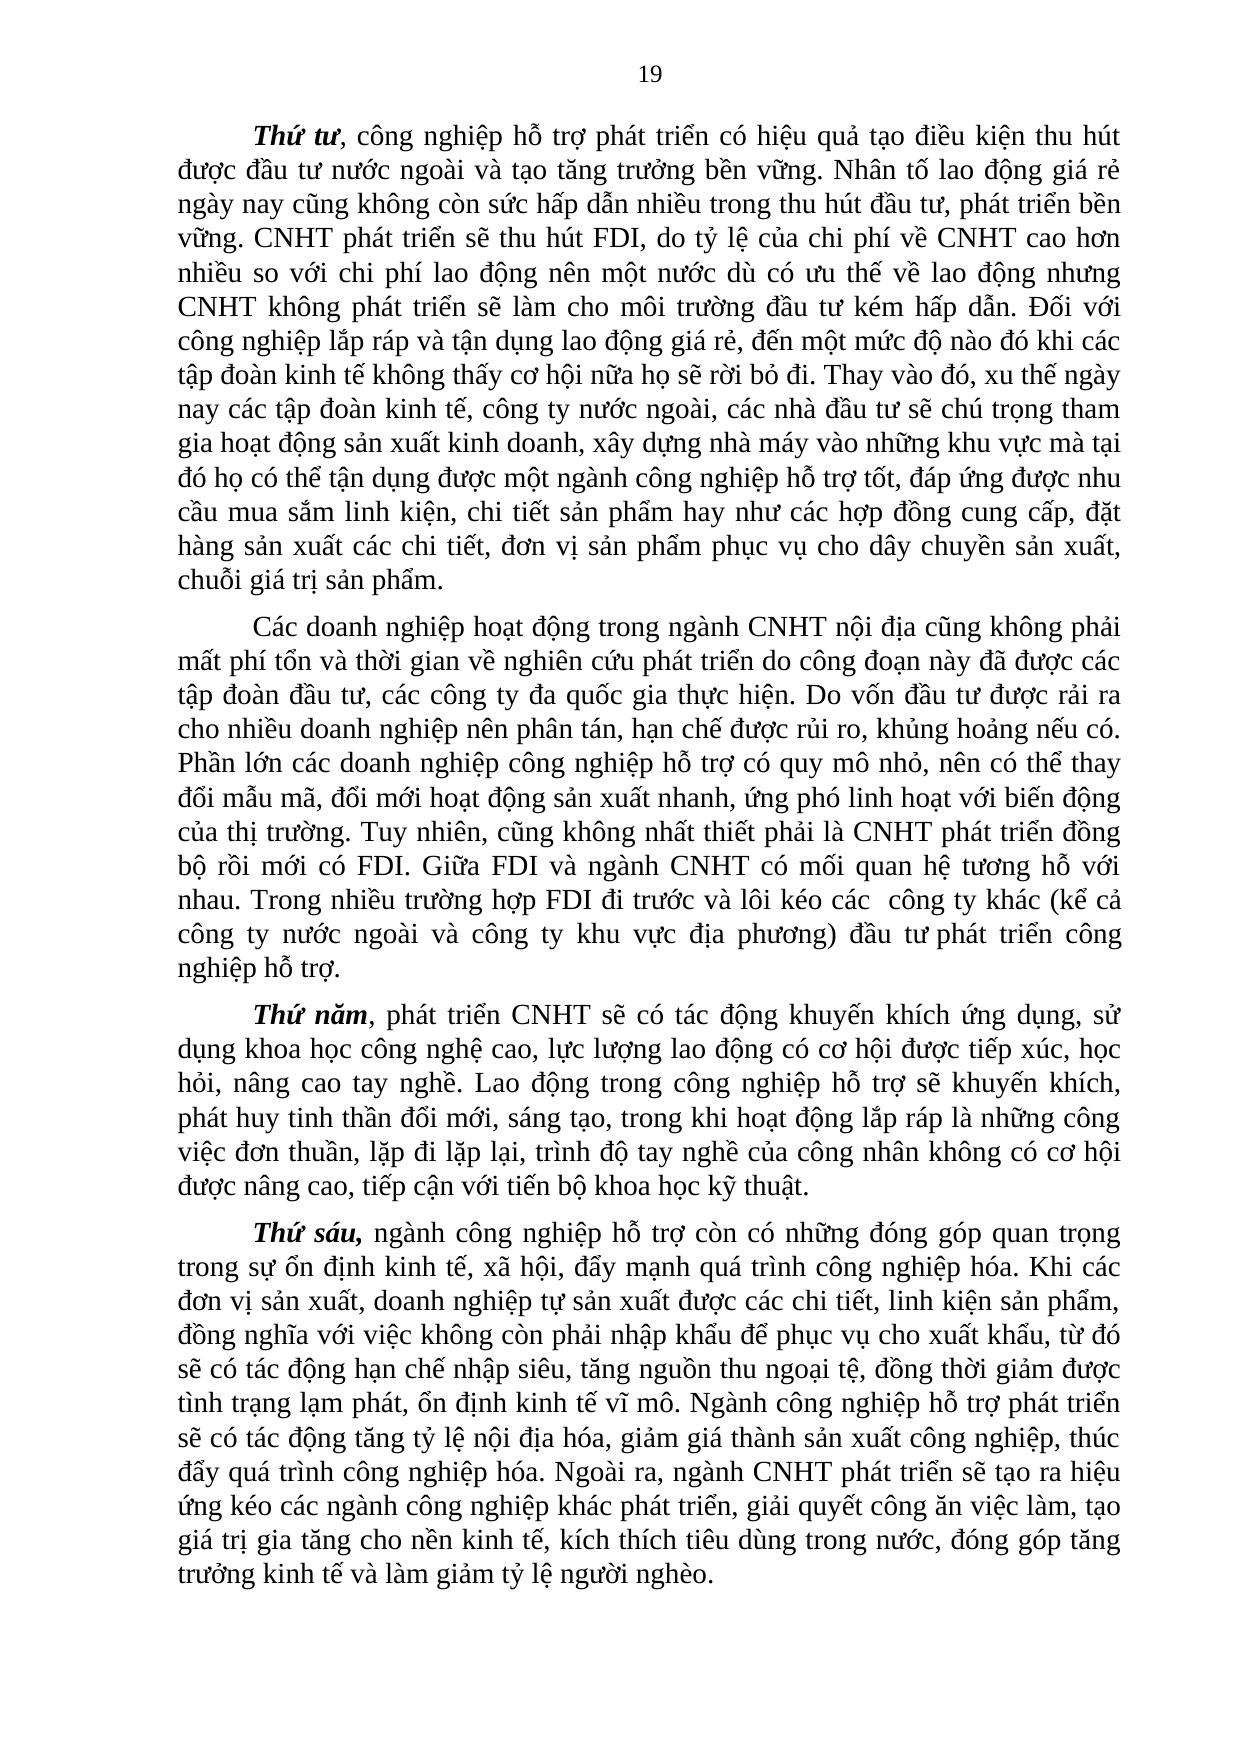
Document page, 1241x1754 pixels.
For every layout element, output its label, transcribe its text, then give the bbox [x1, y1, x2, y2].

text Thứ tư, công nghiệp hỗ trợ phát triển có hiệu quả tạo điều kiện thu hút được đầu tư nước ngoài và tạo tăng trưởng bền vững. Nhân tố lao động giá rẻ ngày nay cũng không còn sức hấp dẫn nhiều trong thu hút đầu tư, phát triển bền vững. CNHT phát triển sẽ thu hút FDI, do tỷ lệ của chi phí về CNHT cao hơn nhiều so với chi phí lao động nên một nước dù có ưu thế về lao động nhưng CNHT không phát triển sẽ làm cho môi trường đầu tư kém hấp dẫn. Đối với công nghiệp lắp ráp và tận dụng lao động giá rẻ, đến một mức độ nào đó khi các tập đoàn kinh tế không thấy cơ hội nữa họ sẽ rời bỏ đi. Thay vào đó, xu thế ngày nay các tập đoàn kinh tế, công ty nước ngoài, các nhà đầu tư sẽ chú trọng tham gia hoạt động sản xuất kinh doanh, xây dựng nhà máy vào những khu vực mà tại đó họ có thể tận dụng được một ngành công nghiệp hỗ trợ tốt, đáp ứng được nhu cầu mua sắm linh kiện, chi tiết sản phẩm hay như các hợp đồng cung cấp, đặt hàng sản xuất các chi tiết, đơn vị sản phẩm phục vụ cho dây chuyền sản xuất, chuỗi giá trị sản phẩm. [177, 118, 1122, 596]
text Thứ sáu, ngành công nghiệp hỗ trợ còn có những đóng góp quan trọng trong sự ổn định kinh tế, xã hội, đẩy mạnh quá trình công nghiệp hóa. Khi các đơn vị sản xuất, doanh nghiệp tự sản xuất được các chi tiết, linh kiện sản phẩm, đồng nghĩa với việc không còn phải nhập khẩu để phục vụ cho xuất khẩu, từ đó sẽ có tác động hạn chế nhập siêu, tăng nguồn thu ngoại tệ, đồng thời giảm được tình trạng lạm phát, ổn định kinh tế vĩ mô. Ngành công nghiệp hỗ trợ phát triển sẽ có tác động tăng tỷ lệ nội địa hóa, giảm giá thành sản xuất công nghiệp, thúc đẩy quá trình công nghiệp hóa. Ngoài ra, ngành CNHT phát triển sẽ tạo ra hiệu ứng kéo các ngành công nghiệp khác phát triển, giải quyết công ăn việc làm, tạo giá trị gia tăng cho nền kinh tế, kích thích tiêu dùng trong nước, đóng góp tăng trưởng kinh tế và làm giảm tỷ lệ người nghèo. [177, 1215, 1122, 1590]
text Thứ năm, phát triển CNHT sẽ có tác động khuyến khích ứng dụng, sử dụng khoa học công nghệ cao, lực lượng lao động có cơ hội được tiếp xúc, học hỏi, nâng cao tay nghề. Lao động trong công nghiệp hỗ trợ sẽ khuyến khích, phát huy tinh thần đổi mới, sáng tạo, trong khi hoạt động lắp ráp là những công việc đơn thuần, lặp đi lặp lại, trình độ tay nghề của công nhân không có cơ hội được nâng cao, tiếp cận với tiến bộ khoa học kỹ thuật. [177, 997, 1122, 1202]
text Các doanh nghiệp hoạt động trong ngành CNHT nội địa cũng không phải mất phí tổn và thời gian về nghiên cứu phát triển do công đoạn này đã được các tập đoàn đầu tư, các công ty đa quốc gia thực hiện. Do vốn đầu tư được rải ra cho nhiều doanh nghiệp nên phân tán, hạn chế được rủi ro, khủng hoảng nếu có. Phần lớn các doanh nghiệp công nghiệp hỗ trợ có quy mô nhỏ, nên có thể thay đổi mẫu mã, đổi mới hoạt động sản xuất nhanh, ứng phó linh hoạt với biến động của thị trường. Tuy nhiên, cũng không nhất thiết phải là CNHT phát triển đồng bộ rồi mới có FDI. Giữa FDI và ngành CNHT có mối quan hệ tương hỗ với nhau. Trong nhiều trường hợp FDI đi trước và lôi kéo các công ty khác (kể cả công ty nước ngoài và công ty khu vực địa phương) đầu tư phát triển công nghiệp hỗ trợ. [177, 609, 1122, 984]
